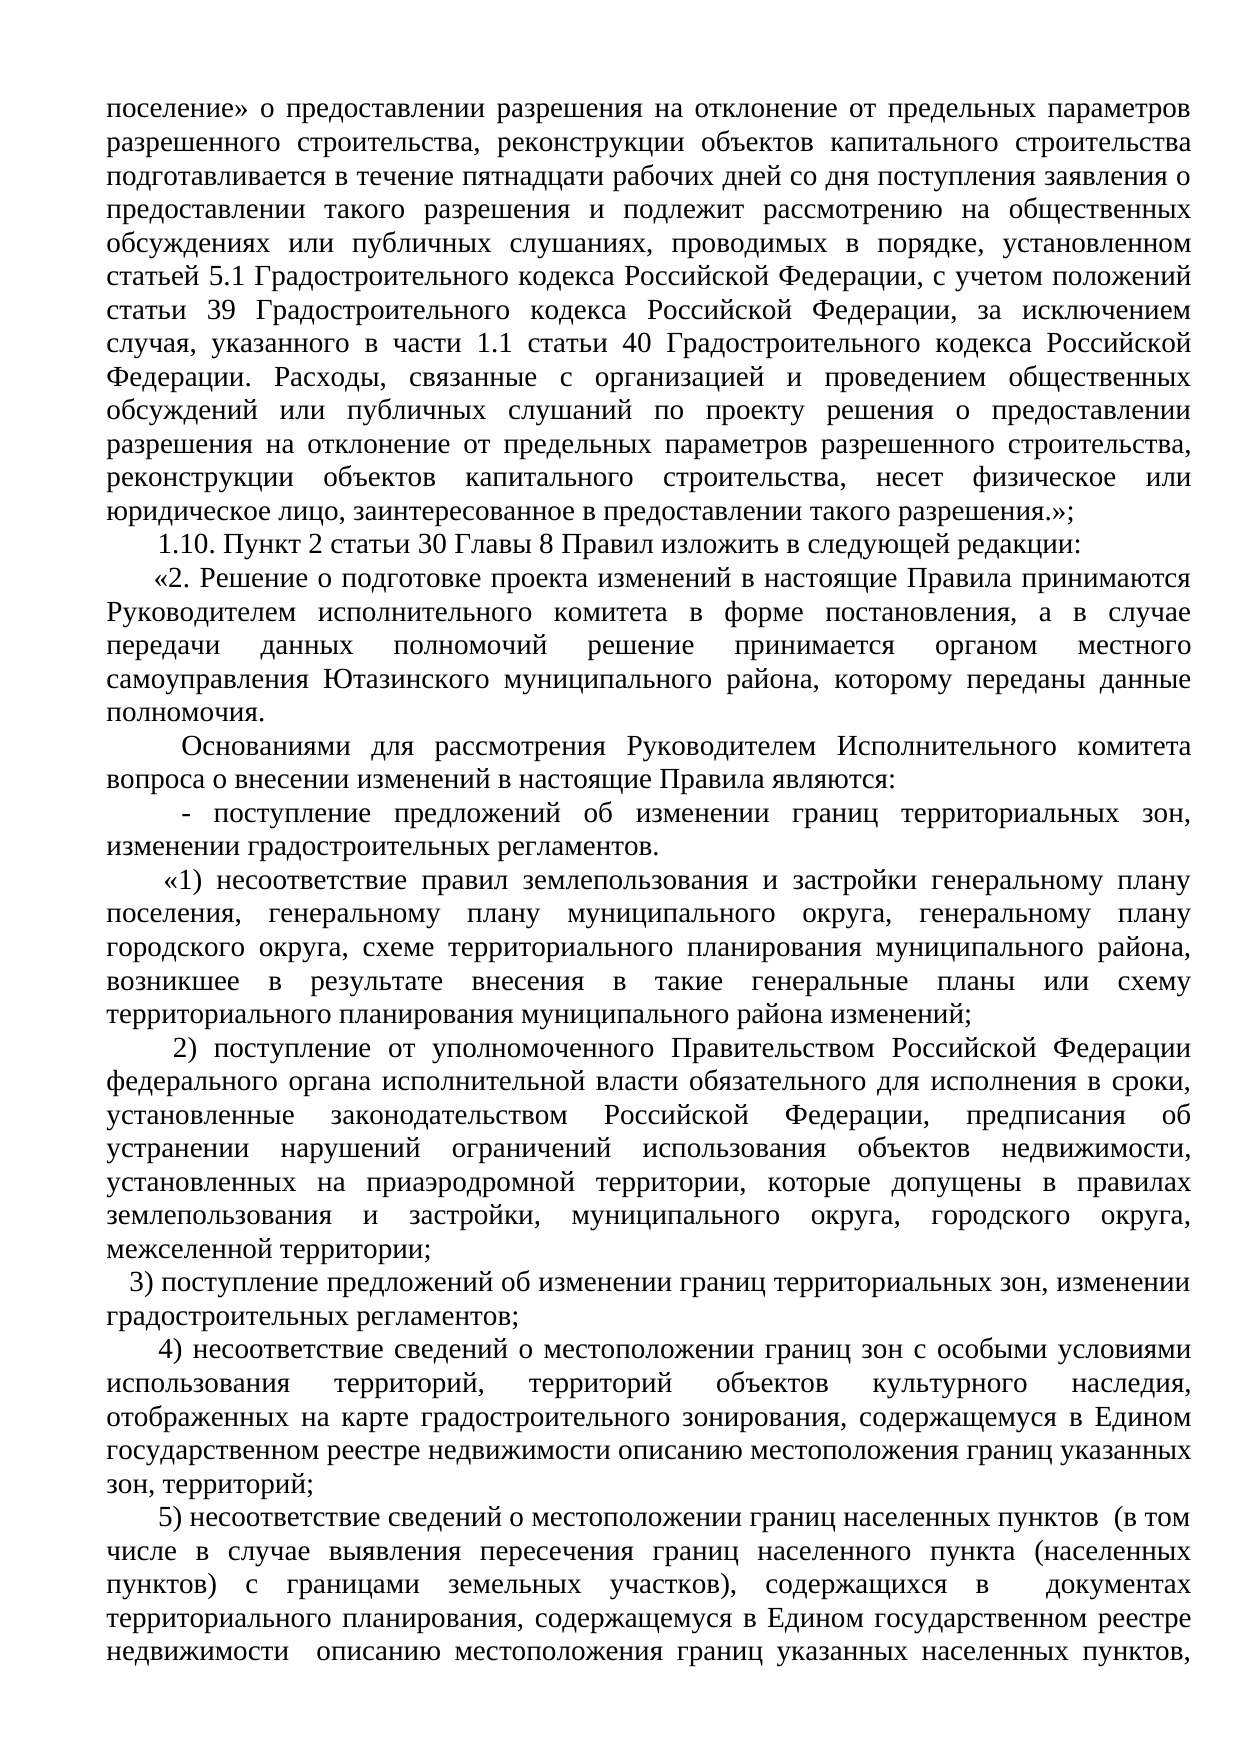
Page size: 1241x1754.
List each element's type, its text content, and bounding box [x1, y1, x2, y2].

text «2. Решение о подготовке проекта изменений в настоящие Правила принимаются Руководителем исполнительного комитета в форме постановления, а в случае передачи данных полномочий решение принимается органом местного самоуправления Ютазинского муниципального района, которому переданы данные полномочия. [106, 560, 1192, 728]
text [106, 1499, 1192, 1667]
text - поступление предложений об изменении границ территориальных зон, изменении градостроительных регламентов. [106, 795, 1192, 862]
text «1) несоответствие правил землепользования и застройки генеральному плану поселения, генеральному плану муниципального округа, генеральному плану городского округа, схеме территориального планирования муниципального района, возникшее в результате внесения в такие генеральные планы или схему территориального планирования муниципального района изменений; [106, 862, 1192, 1030]
text 4) несоответствие сведений о местоположении границ зон с особыми условиями использования территорий, территорий объектов культурного наследия, отображенных на карте градостроительного зонирования, содержащемуся в Едином государственном реестре недвижимости описанию местоположения границ указанных зон, территорий; [106, 1332, 1192, 1499]
text 2) поступление от уполномоченного Правительством Российской Федерации федерального органа исполнительной власти обязательного для исполнения в сроки, установленные законодательством Российской Федерации, предписания об устранении нарушений ограничений использования объектов недвижимости, установленных на приаэродромной территории, которые допущены в правилах землепользования и застройки, муниципального округа, городского округа, межселенной территории; [106, 1030, 1192, 1264]
text Основаниями для рассмотрения Руководителем Исполнительного комитета вопроса о внесении изменений в настоящие Правила являются: [106, 728, 1192, 795]
text 1.10. Пункт 2 статьи 30 Главы 8 Правил изложить в следующей редакции: [106, 527, 1192, 560]
text 3) поступление предложений об изменении границ территориальных зон, изменении градостроительных регламентов; [106, 1264, 1192, 1332]
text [106, 91, 1192, 527]
